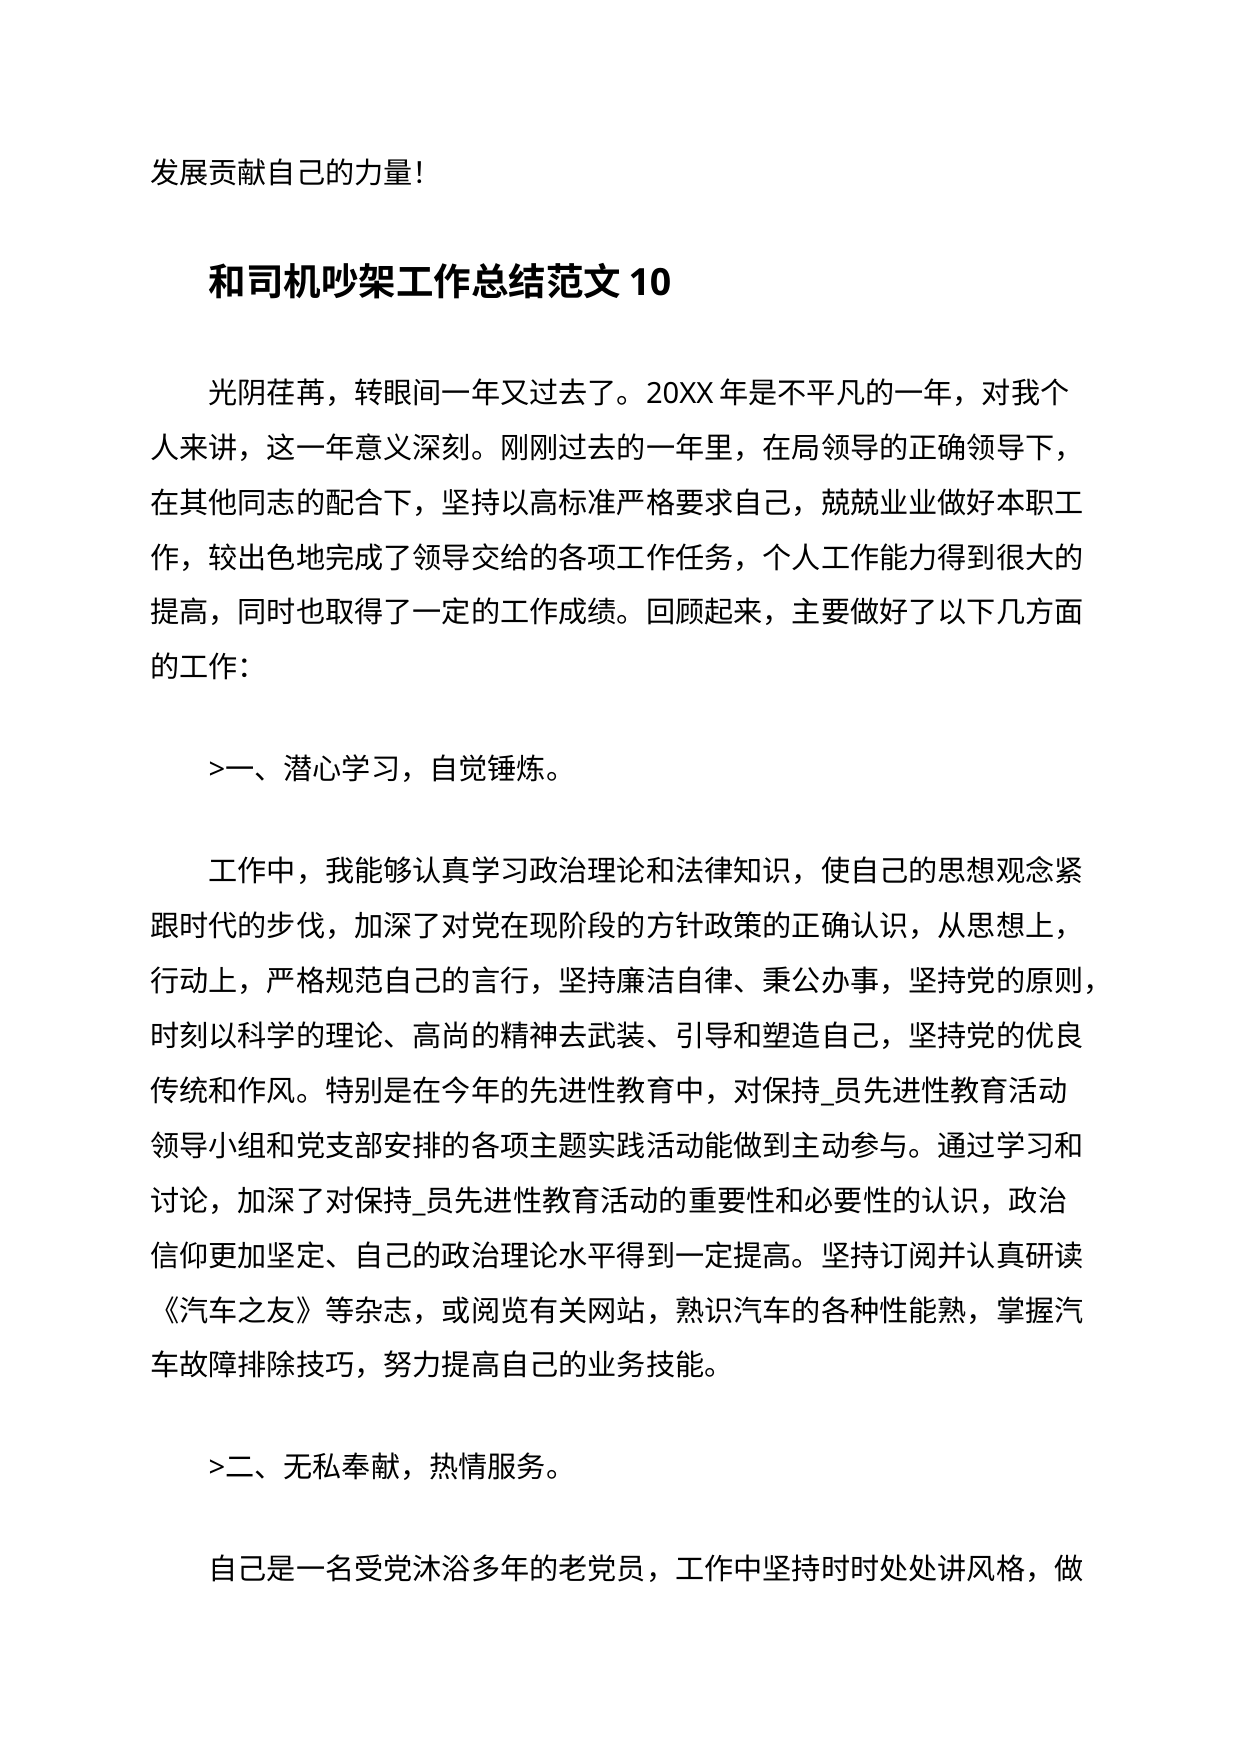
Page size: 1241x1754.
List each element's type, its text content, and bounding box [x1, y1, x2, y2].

text 光阴荏苒，转眼间一年又过去了。20XX年是不平凡的一年，对我个人来讲，这一年意义深刻。刚刚过去的一年里，在局领导的正确领导下，在其他同志的配合下，坚持以高标准严格要求自己，兢兢业业做好本职工作，较出色地完成了领导交给的各项工作任务，个人工作能力得到很大的提高，同时也取得了一定的工作成绩。回顾起来，主要做好了以下几方面的工作： [150, 369, 1090, 686]
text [150, 150, 1090, 192]
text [150, 1546, 1090, 1588]
text >二、无私奉献，热情服务。 [150, 1444, 1090, 1486]
text >一、潜心学习，自觉锤炼。 [150, 746, 1090, 788]
text 和司机吵架工作总结范文10 [150, 252, 1090, 306]
text 工作中，我能够认真学习政治理论和法律知识，使自己的思想观念紧跟时代的步伐，加深了对党在现阶段的方针政策的正确认识，从思想上，行动上，严格规范自己的言行，坚持廉洁自律、秉公办事，坚持党的原则，时刻以科学的理论、高尚的精神去武装、引导和塑造自己，坚持党的优良传统和作风。特别是在今年的先进性教育中，对保持_员先进性教育活动领导小组和党支部安排的各项主题实践活动能做到主动参与。通过学习和讨论，加深了对保持_员先进性教育活动的重要性和必要性的认识，政治信仰更加坚定、自己的政治理论水平得到一定提高。坚持订阅并认真研读《汽车之友》等杂志，或阅览有关网站，熟识汽车的各种性能熟，掌握汽车故障排除技巧，努力提高自己的业务技能。 [150, 848, 1090, 1384]
